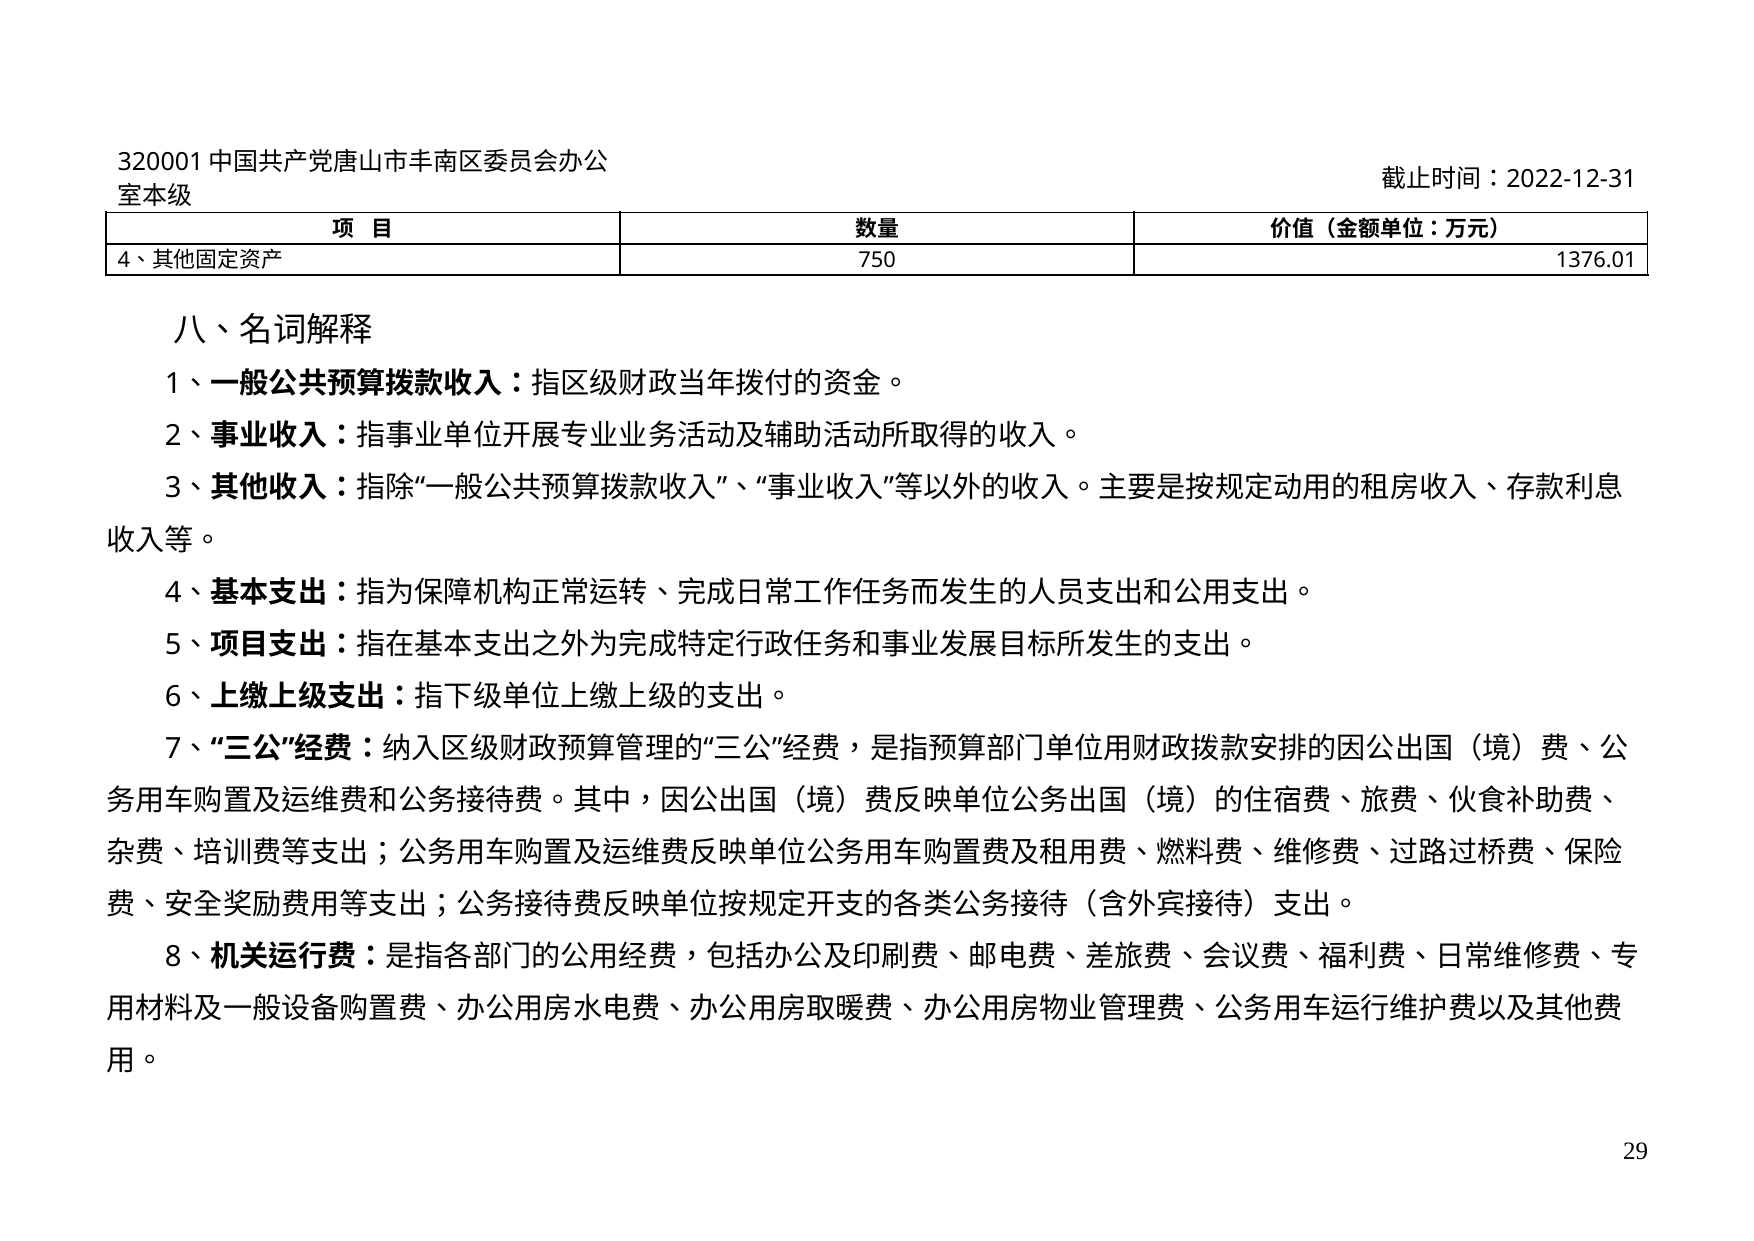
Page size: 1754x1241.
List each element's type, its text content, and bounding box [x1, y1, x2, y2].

text 5、项目支出：指在基本支出之外为完成特定行政任务和事业发展目标所发生的支出。 [106, 612, 1648, 664]
table_header 截止时间：2022-12-31 [621, 143, 1647, 211]
text 1、一般公共预算拨款收入：指区级财政当年拨付的资金。 [106, 352, 1648, 404]
table_cell 项 目 [107, 213, 619, 243]
text 6、上缴上级支出：指下级单位上缴上级的支出。 [106, 664, 1648, 717]
text 八、名词解释 [106, 306, 1648, 351]
table_header 320001中国共产党唐山市丰南区委员会办公室本级 [107, 143, 619, 211]
text 3、其他收入：指除“一般公共预算拨款收入”、“事业收入”等以外的收入。主要是按规定动用的租房收入、存款利息收入等。 [106, 456, 1648, 560]
table_cell 1376.01 [1135, 245, 1647, 274]
table_cell 750 [621, 245, 1133, 274]
table_cell 价值（金额单位：万元） [1135, 213, 1647, 243]
text 4、基本支出：指为保障机构正常运转、完成日常工作任务而发生的人员支出和公用支出。 [106, 560, 1648, 612]
table_cell 4、其他固定资产 [107, 245, 619, 274]
text 2、事业收入：指事业单位开展专业业务活动及辅助活动所取得的收入。 [106, 404, 1648, 456]
text 8、机关运行费：是指各部门的公用经费，包括办公及印刷费、邮电费、差旅费、会议费、福利费、日常维修费、专用材料及一般设备购置费、办公用房水电费、办公用房取暖费、办公用房物业管理费、公务用车运行维护费以及其他费用。 [106, 925, 1648, 1081]
table_cell 数量 [621, 213, 1133, 243]
text 7、“三公”经费：纳入区级财政预算管理的“三公”经费，是指预算部门单位用财政拨款安排的因公出国（境）费、公务用车购置及运维费和公务接待费。其中，因公出国（境）费反映单位公务出国（境）的住宿费、旅费、伙食补助费、杂费、培训费等支出；公务用车购置及运维费反映单位公务用车购置费及租用费、燃料费、维修费、过路过桥费、保险费、安全奖励费用等支出；公务接待费反映单位按规定开支的各类公务接待（含外宾接待）支出。 [106, 717, 1648, 925]
